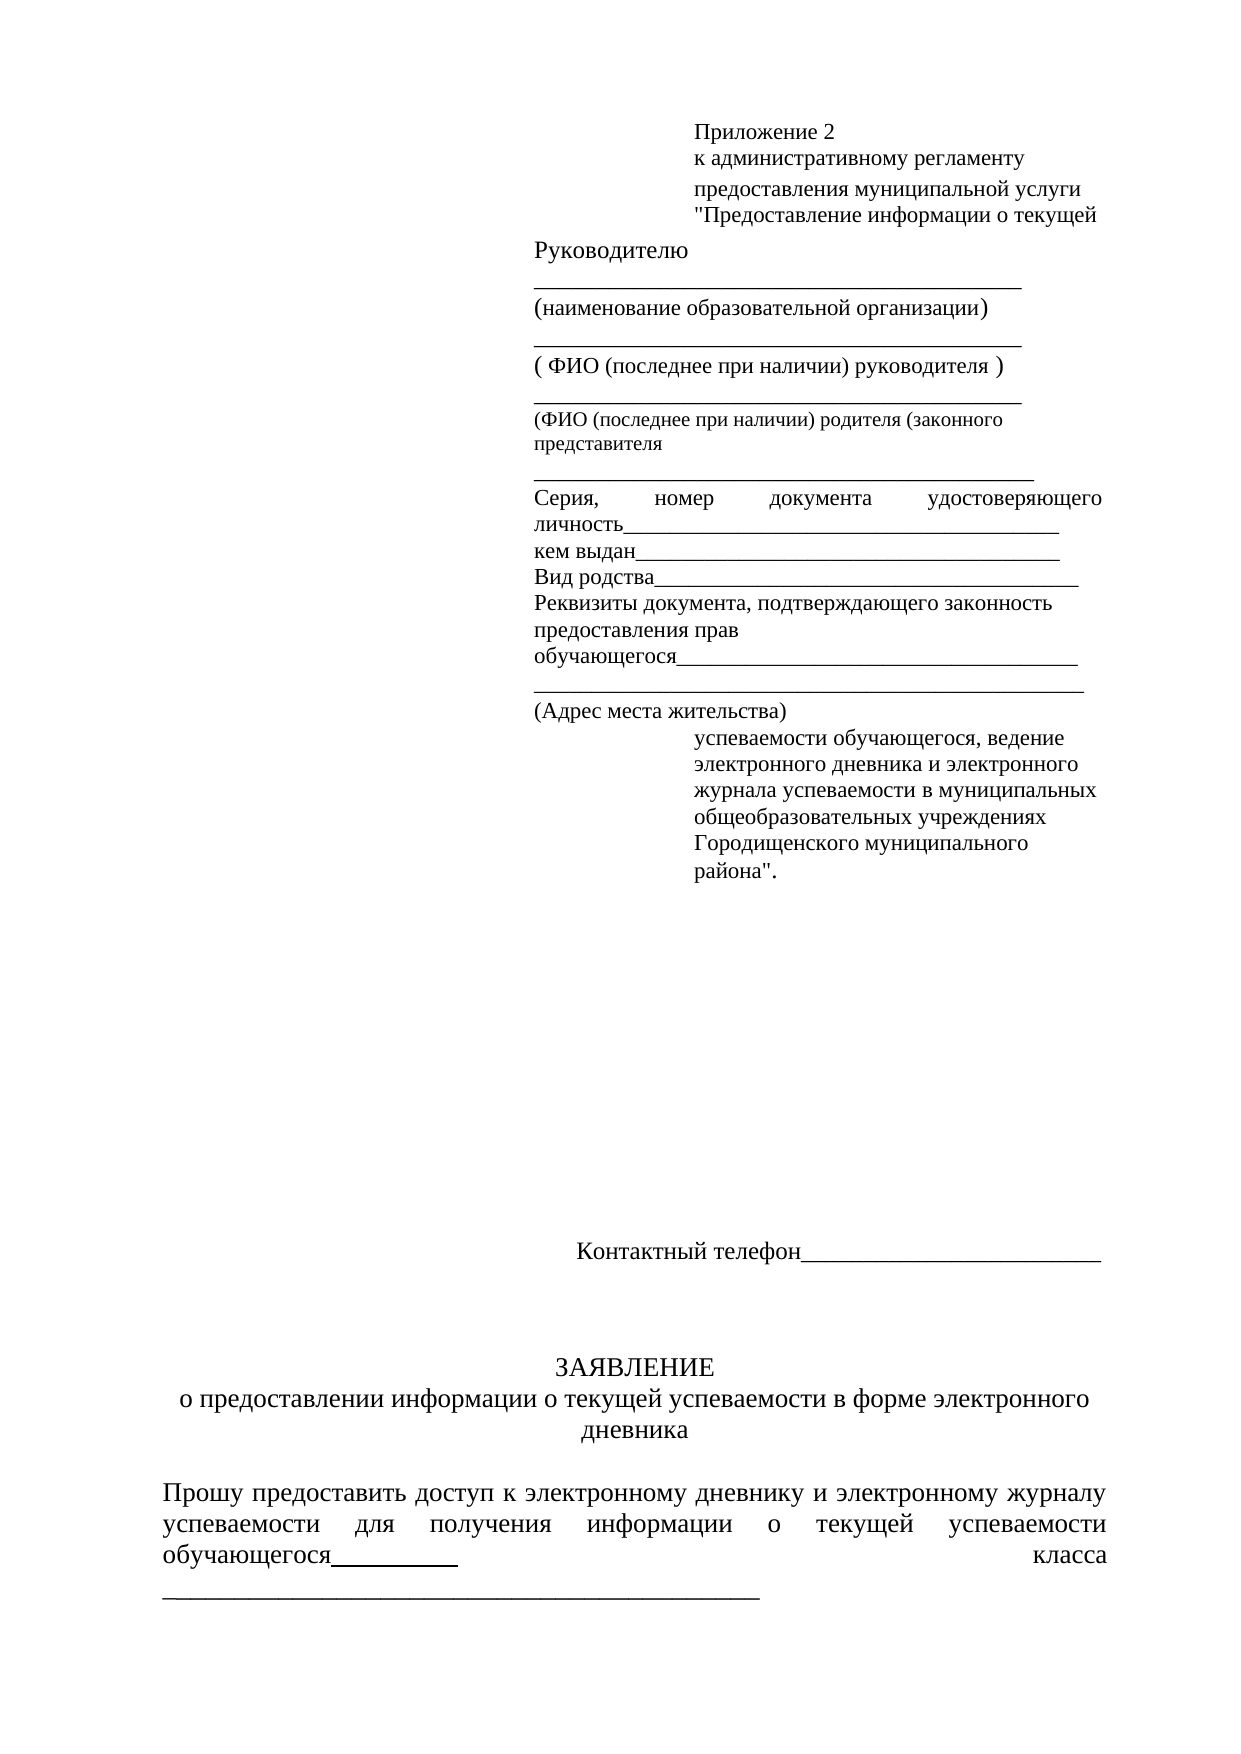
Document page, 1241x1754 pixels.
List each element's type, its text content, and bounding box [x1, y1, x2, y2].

table_header Руководителю _______________________________________ (наименование образовательной организации) _______________________________________ ( ФИО (последнее при наличии) руководителя ) _______________________________________ (ФИО (последнее при наличии) родителя (законного представителя ________________________________________ Серия, номер документа удостоверяющего личность______________________________________ кем выдан_____________________________________ Вид родства_____________________________________ Реквизиты документа, подтверждающего законность предоставления прав обучающегося___________________________________ ________________________________________________ (Адрес места жительства) [534, 235, 1103, 724]
text ЗАЯВЛЕНИЕ [162, 1351, 1107, 1382]
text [162, 1476, 1107, 1603]
text о предоставлении информации о текущей успеваемости в форме электронного дневника [162, 1382, 1107, 1444]
text к административному регламенту [694, 144, 1107, 171]
text Приложение 2 [694, 118, 1107, 144]
text Контактный телефон________________________ [532, 1207, 1107, 1265]
text предоставления муниципальной услуги "Предоставление информации о текущей успеваемости обучающегося, ведение электронного дневника и электронного журнала успеваемости в муниципальных общеобразовательных учреждениях Городищенского муниципального района". [694, 175, 1107, 884]
table_header [526, 235, 534, 724]
